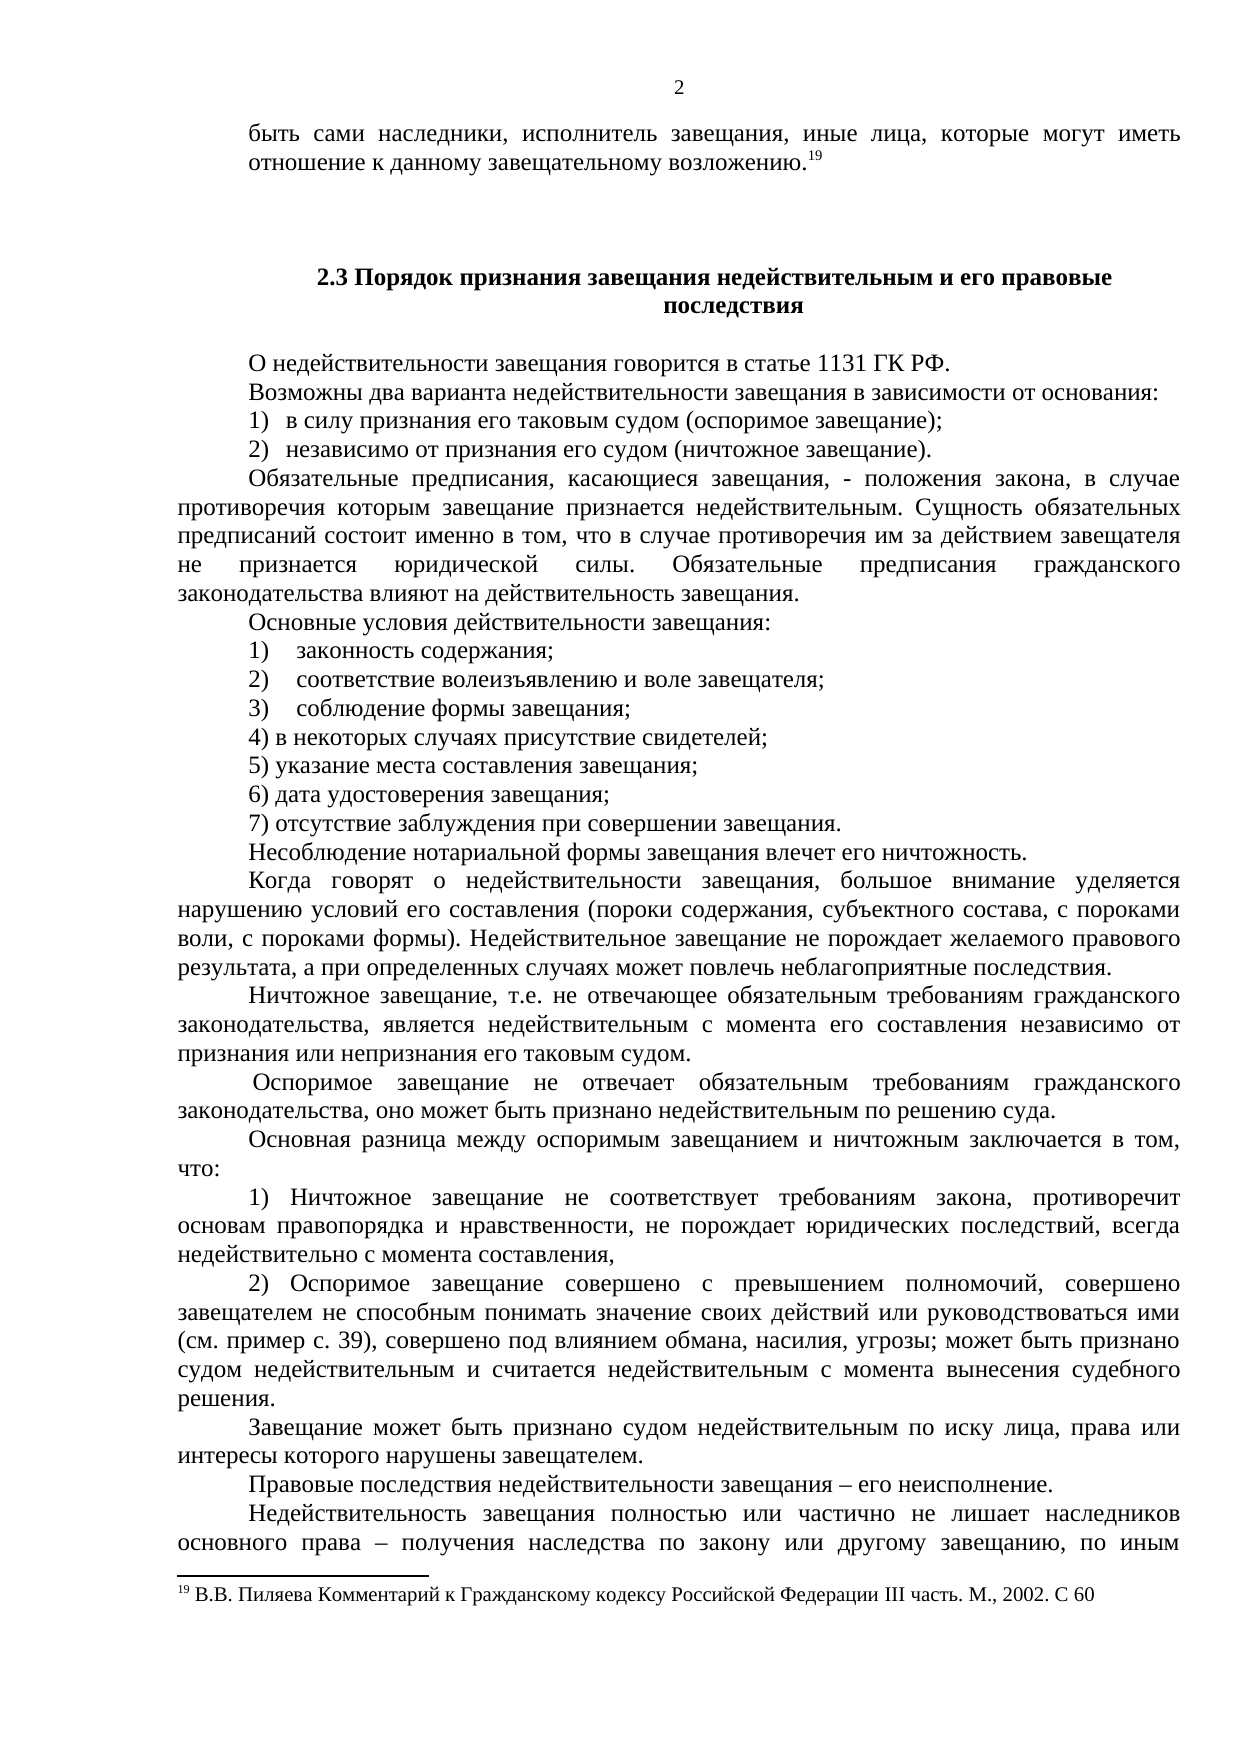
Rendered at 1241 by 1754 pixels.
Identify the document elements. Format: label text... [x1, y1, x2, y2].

text 7) отсутствие заблуждения при совершении завещания. [177, 808, 1181, 837]
list соблюдение формы завещания; [177, 693, 1181, 722]
list законность содержания; [177, 636, 1181, 664]
text Несоблюдение нотариальной формы завещания влечет его ничтожность. [177, 837, 1181, 866]
text 5) указание места составления завещания; [177, 751, 1181, 779]
text Когда говорят о недействительности завещания, большое внимание уделяется нарушению условий его составления (пороки содержания, субъектного состава, с пороками воли, с пороками формы). Недействительное завещание не порождает желаемого правового результата, а при определенных случаях может повлечь неблагоприятные последствия. [177, 866, 1181, 981]
list соответствие волеизъявлению и воле завещателя; [177, 664, 1181, 693]
list Ничтожное завещание не соответствует требованиям закона, противоречит основам правопорядка и нравственности, не порождает юридических последствий, всегда недействительно с момента составления, [177, 1182, 1181, 1268]
text 6) дата удостоверения завещания; [177, 779, 1181, 808]
text Возможны два варианта недействительности завещания в зависимости от основания: [177, 377, 1181, 406]
text Основная разница между оспоримым завещанием и ничтожным заключается в том, что: [177, 1124, 1181, 1182]
list Оспоримое завещание совершено с превышением полномочий, совершено завещателем не способным понимать значение своих действий или руководствоваться ими (см. пример с. 39), совершено под влиянием обмана, насилия, угрозы; может быть признано судом недействительным и считается недействительным с момента вынесения судебного решения. [177, 1268, 1181, 1412]
list в силу признания его таковым судом (оспоримое завещание); [248, 406, 1181, 434]
text Обязательные предписания, касающиеся завещания, - положения закона, в случае противоречия которым завещание признается недействительным. Сущность обязательных предписаний состоит именно в том, что в случае противоречия им за действием завещателя не признается юридической силы. Обязательные предписания гражданского законодательства влияют на действительность завещания. [177, 463, 1181, 607]
text Правовые последствия недействительности завещания – его неисполнение. [177, 1469, 1181, 1498]
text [177, 1498, 1181, 1556]
text Завещание может быть признано судом недействительным по иску лица, права или интересы которого нарушены завещателем. [177, 1412, 1181, 1469]
list Порядок признания завещания недействительным и его правовые последствия [248, 262, 1181, 319]
list независимо от признания его судом (ничтожное завещание). [248, 434, 1181, 463]
text О недействительности завещания говорится в статье 1131 ГК РФ. [177, 348, 1181, 377]
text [248, 118, 1181, 176]
text Основные условия действительности завещания: [177, 607, 1181, 636]
text 4) в некоторых случаях присутствие свидетелей; [177, 722, 1181, 751]
text Ничтожное завещание, т.е. не отвечающее обязательным требованиям гражданского законодательства, является недействительным с момента его составления независимо от признания или непризнания его таковым судом. [177, 981, 1181, 1067]
text Оспоримое завещание не отвечает обязательным требованиям гражданского законодательства, оно может быть признано недействительным по решению суда. [177, 1067, 1181, 1124]
